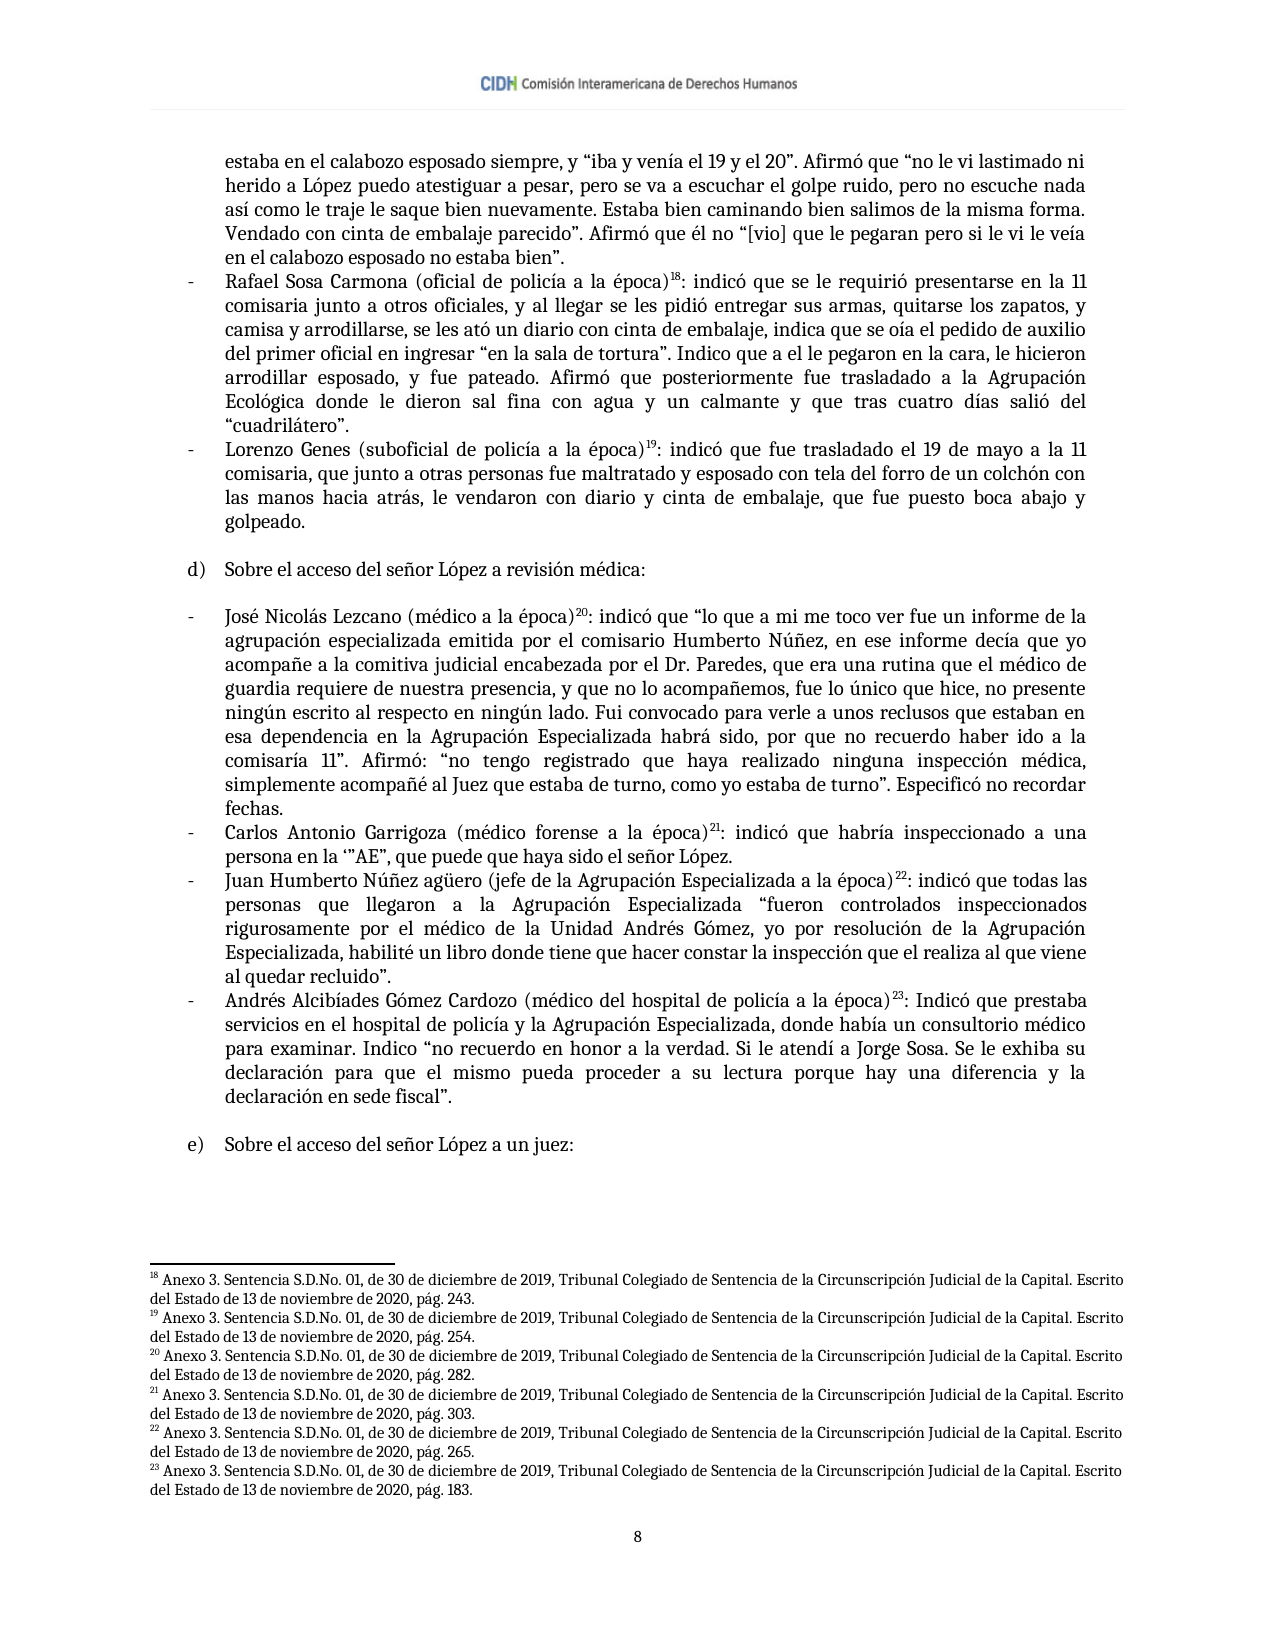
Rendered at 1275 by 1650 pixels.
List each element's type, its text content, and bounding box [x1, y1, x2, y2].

list Juan Humberto Núñez agüero (jefe de la Agrupación Especializada a la época): indicó que todas las personas que llegaron a la Agrupación Especializada “fueron controlados inspeccionados rigurosamente por el médico de la Unidad Andrés Gómez, yo por resolución de la Agrupación Especializada, habilité un libro donde tiene que hacer constar la inspección que el realiza al que viene al quedar recluido”. [187, 869, 1087, 988]
list José Nicolás Lezcano (médico a la época): indicó que “lo que a mi me toco ver fue un informe de la agrupación especializada emitida por el comisario Humberto Núñez, en ese informe decía que yo acompañe a la comitiva judicial encabezada por el Dr. Paredes, que era una rutina que el médico de guardia requiere de nuestra presencia, y que no lo acompañemos, fue lo único que hice, no presente ningún escrito al respecto en ningún lado. Fui convocado para verle a unos reclusos que estaban en esa dependencia en la Agrupación Especializada habrá sido, por que no recuerdo haber ido a la comisaría 11”. Afirmó: “no tengo registrado que haya realizado ninguna inspección médica, simplemente acompañé al Juez que estaba de turno, como yo estaba de turno”. Especificó no recordar fechas. [187, 605, 1087, 821]
list Sobre el acceso del señor López a revisión médica: [187, 557, 1087, 581]
list Rafael Sosa Carmona (oficial de policía a la época): indicó que se le requirió presentarse en la 11 comisaria junto a otros oficiales, y al llegar se les pidió entregar sus armas, quitarse los zapatos, y camisa y arrodillarse, se les ató un diario con cinta de embalaje, indica que se oía el pedido de auxilio del primer oficial en ingresar “en la sala de tortura”. Indico que a el le pegaron en la cara, le hicieron arrodillar esposado, y fue pateado. Afirmó que posteriormente fue trasladado a la Agrupación Ecológica donde le dieron sal fina con agua y un calmante y que tras cuatro días salió del “cuadrilátero”. [187, 270, 1087, 437]
list Sobre el acceso del señor López a un juez: [187, 1132, 1087, 1156]
picture [475, 75, 800, 93]
list Lorenzo Genes (suboficial de policía a la época): indicó que fue trasladado el 19 de mayo a la 11 comisaria, que junto a otras personas fue maltratado y esposado con tela del forro de un colchón con las manos hacia atrás, le vendaron con diario y cinta de embalaje, que fue puesto boca abajo y golpeado. [187, 437, 1087, 533]
list Carlos Antonio Garrigoza (médico forense a la época): indicó que habría inspeccionado a una persona en la ‘”AE”, que puede que haya sido el señor López. [187, 821, 1087, 869]
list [187, 150, 1087, 270]
list Andrés Alcibíades Gómez Cardozo (médico del hospital de policía a la época): Indicó que prestaba servicios en el hospital de policía y la Agrupación Especializada, donde había un consultorio médico para examinar. Indico “no recuerdo en honor a la verdad. Si le atendí a Jorge Sosa. Se le exhiba su declaración para que el mismo pueda proceder a su lectura porque hay una diferencia y la declaración en sede fiscal”. [187, 988, 1087, 1108]
